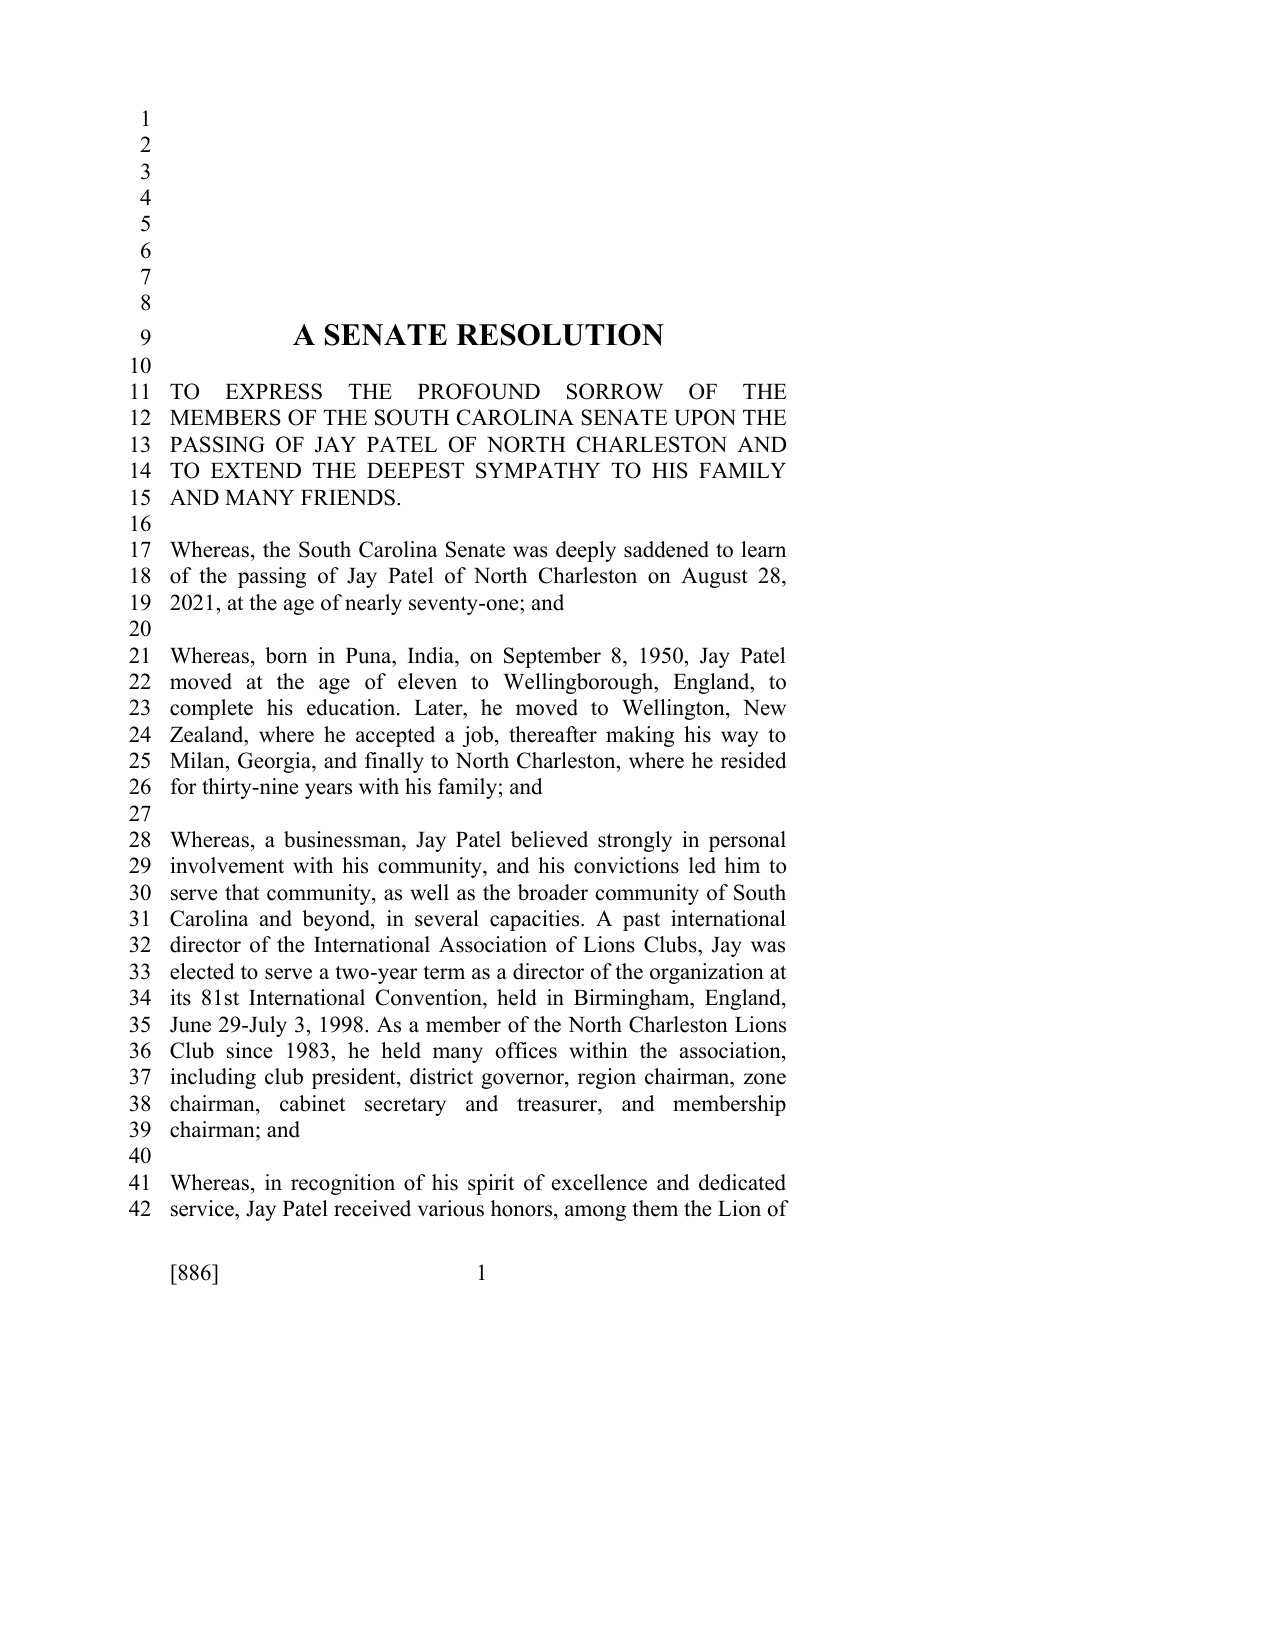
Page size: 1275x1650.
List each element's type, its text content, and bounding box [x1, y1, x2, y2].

text Whereas, born in Puna, India, on September 8, 1950, Jay Patel moved at the age of eleven to Wellingborough, England, to complete his education. Later, he moved to Wellington, New Zealand, where he accepted a job, thereafter making his way to Milan, Georgia, and finally to North Charleston, where he resided for thirty-nine years with his family; and [169, 642, 787, 800]
text TO EXPRESS THE PROFOUND SORROW OF THE MEMBERS OF THE SOUTH CAROLINA SENATE UPON THE PASSING OF JAY PATEL OF NORTH CHARLESTON AND TO EXTEND THE DEEPEST SYMPATHY TO HIS FAMILY AND MANY FRIENDS. [169, 378, 787, 510]
text Whereas, a businessman, Jay Patel believed strongly in personal involvement with his community, and his convictions led him to serve that community, as well as the broader community of South Carolina and beyond, in several capacities. A past international director of the International Association of Lions Clubs, Jay was elected to serve a two-year term as a director of the organization at its 81st International Convention, held in Birmingham, England, June 29-July 3, 1998. As a member of the North Charleston Lions Club since 1983, he held many offices within the association, including club president, district governor, region chairman, zone chairman, cabinet secretary and treasurer, and membership chairman; and [169, 826, 787, 1142]
text Whereas, the South Carolina Senate was deeply saddened to learn of the passing of Jay Patel of North Charleston on August 28, 2021, at the age of nearly seventy-one; and [169, 536, 787, 615]
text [169, 1169, 787, 1221]
text A SENATE RESOLUTION [169, 316, 787, 352]
